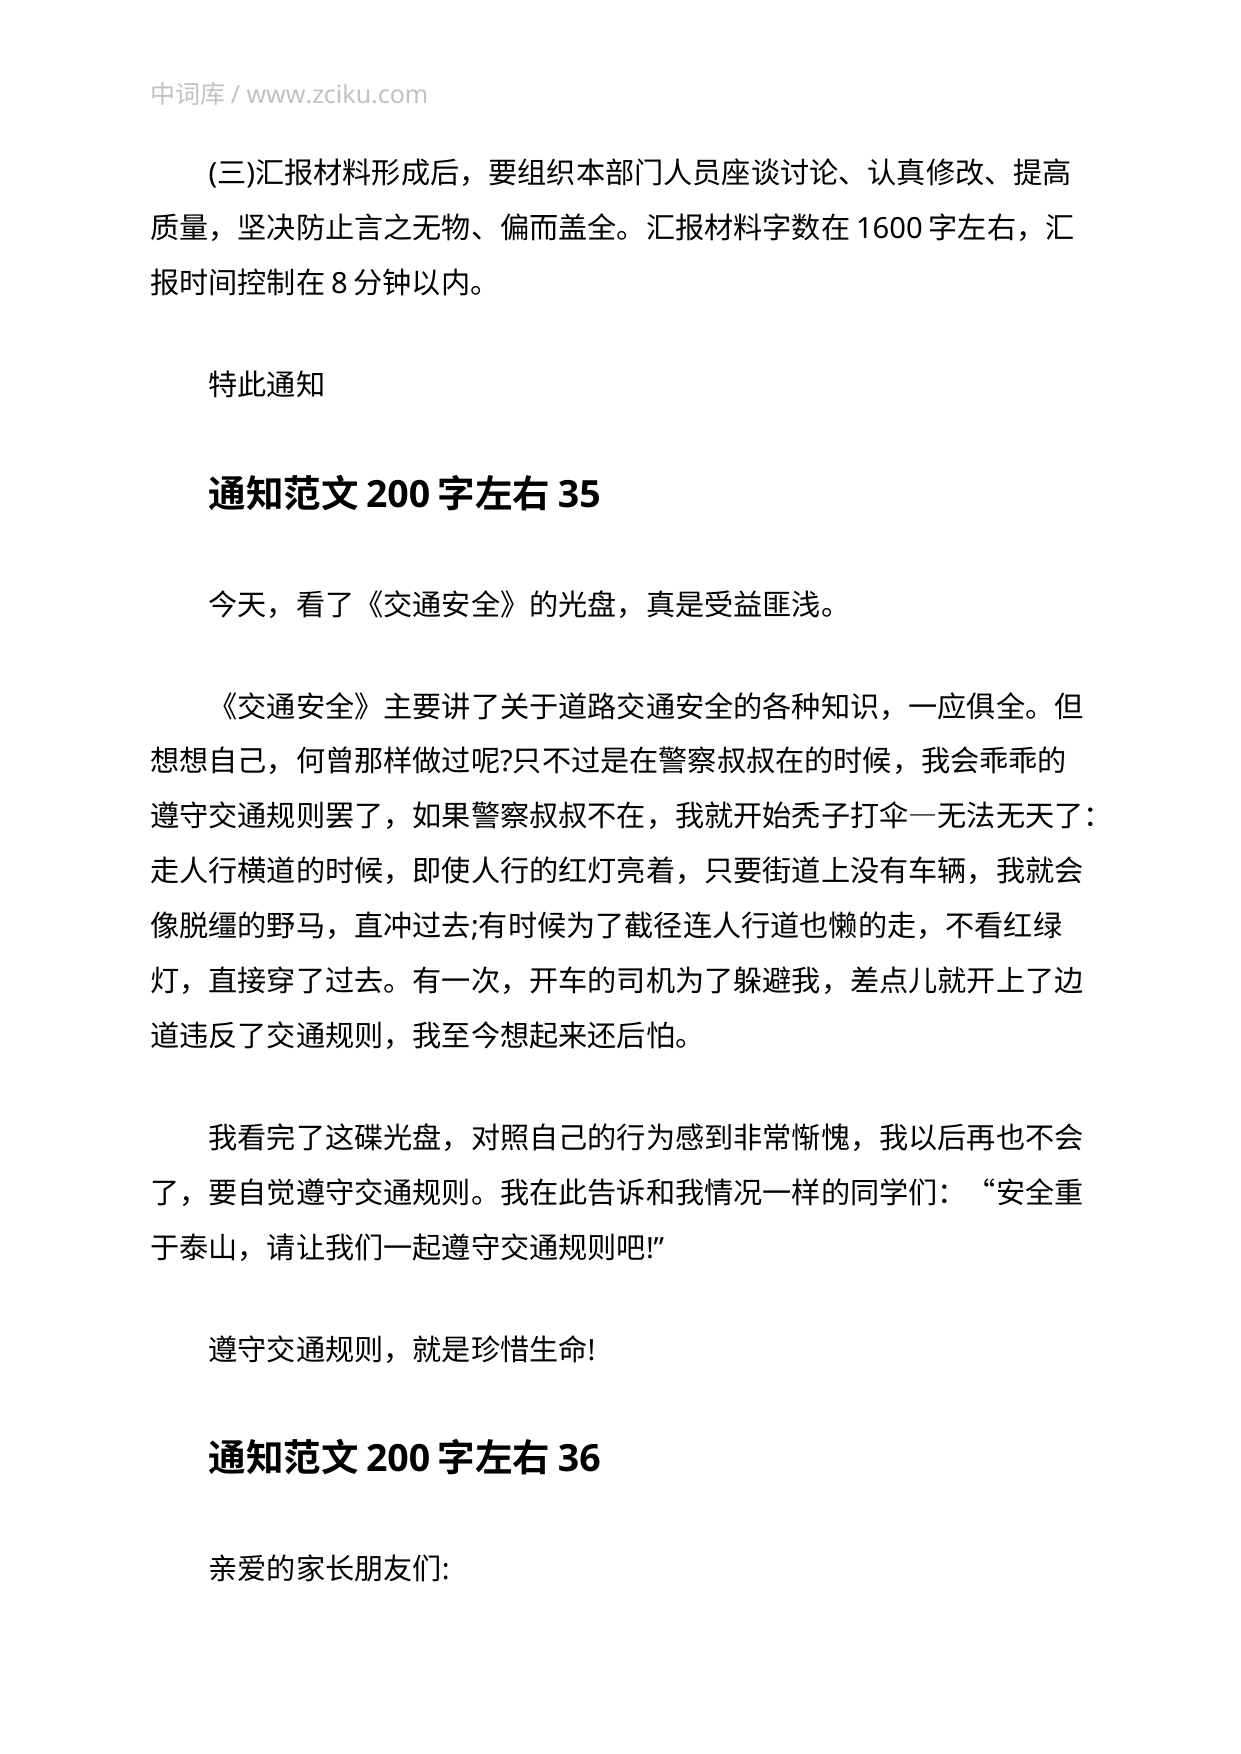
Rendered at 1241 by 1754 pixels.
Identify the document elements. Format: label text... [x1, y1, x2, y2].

text 通知范文200字左右35 [150, 464, 1090, 518]
text (三)汇报材料形成后，要组织本部门人员座谈讨论、认真修改、提高质量，坚决防止言之无物、偏而盖全。汇报材料字数在1600字左右，汇报时间控制在8分钟以内。 [150, 150, 1090, 302]
text 遵守交通规则，就是珍惜生命! [150, 1326, 1090, 1369]
text 亲爱的家长朋友们: [150, 1546, 1090, 1588]
text 《交通安全》主要讲了关于道路交通安全的各种知识，一应俱全。但想想自己，何曾那样做过呢?只不过是在警察叔叔在的时候，我会乖乖的遵守交通规则罢了，如果警察叔叔不在，我就开始秃子打伞—无法无天了：走人行横道的时候，即使人行的红灯亮着，只要街道上没有车辆，我就会像脱缰的野马，直冲过去;有时候为了截径连人行道也懒的走，不看红绿灯，直接穿了过去。有一次，开车的司机为了躲避我，差点儿就开上了边道违反了交通规则，我至今想起来还后怕。 [150, 683, 1090, 1055]
text 今天，看了《交通安全》的光盘，真是受益匪浅。 [150, 581, 1090, 624]
text 我看完了这碟光盘，对照自己的行为感到非常惭愧，我以后再也不会了，要自觉遵守交通规则。我在此告诉和我情况一样的同学们：“安全重于泰山，请让我们一起遵守交通规则吧!” [150, 1114, 1090, 1267]
text 特此通知 [150, 362, 1090, 404]
text 通知范文200字左右36 [150, 1428, 1090, 1483]
